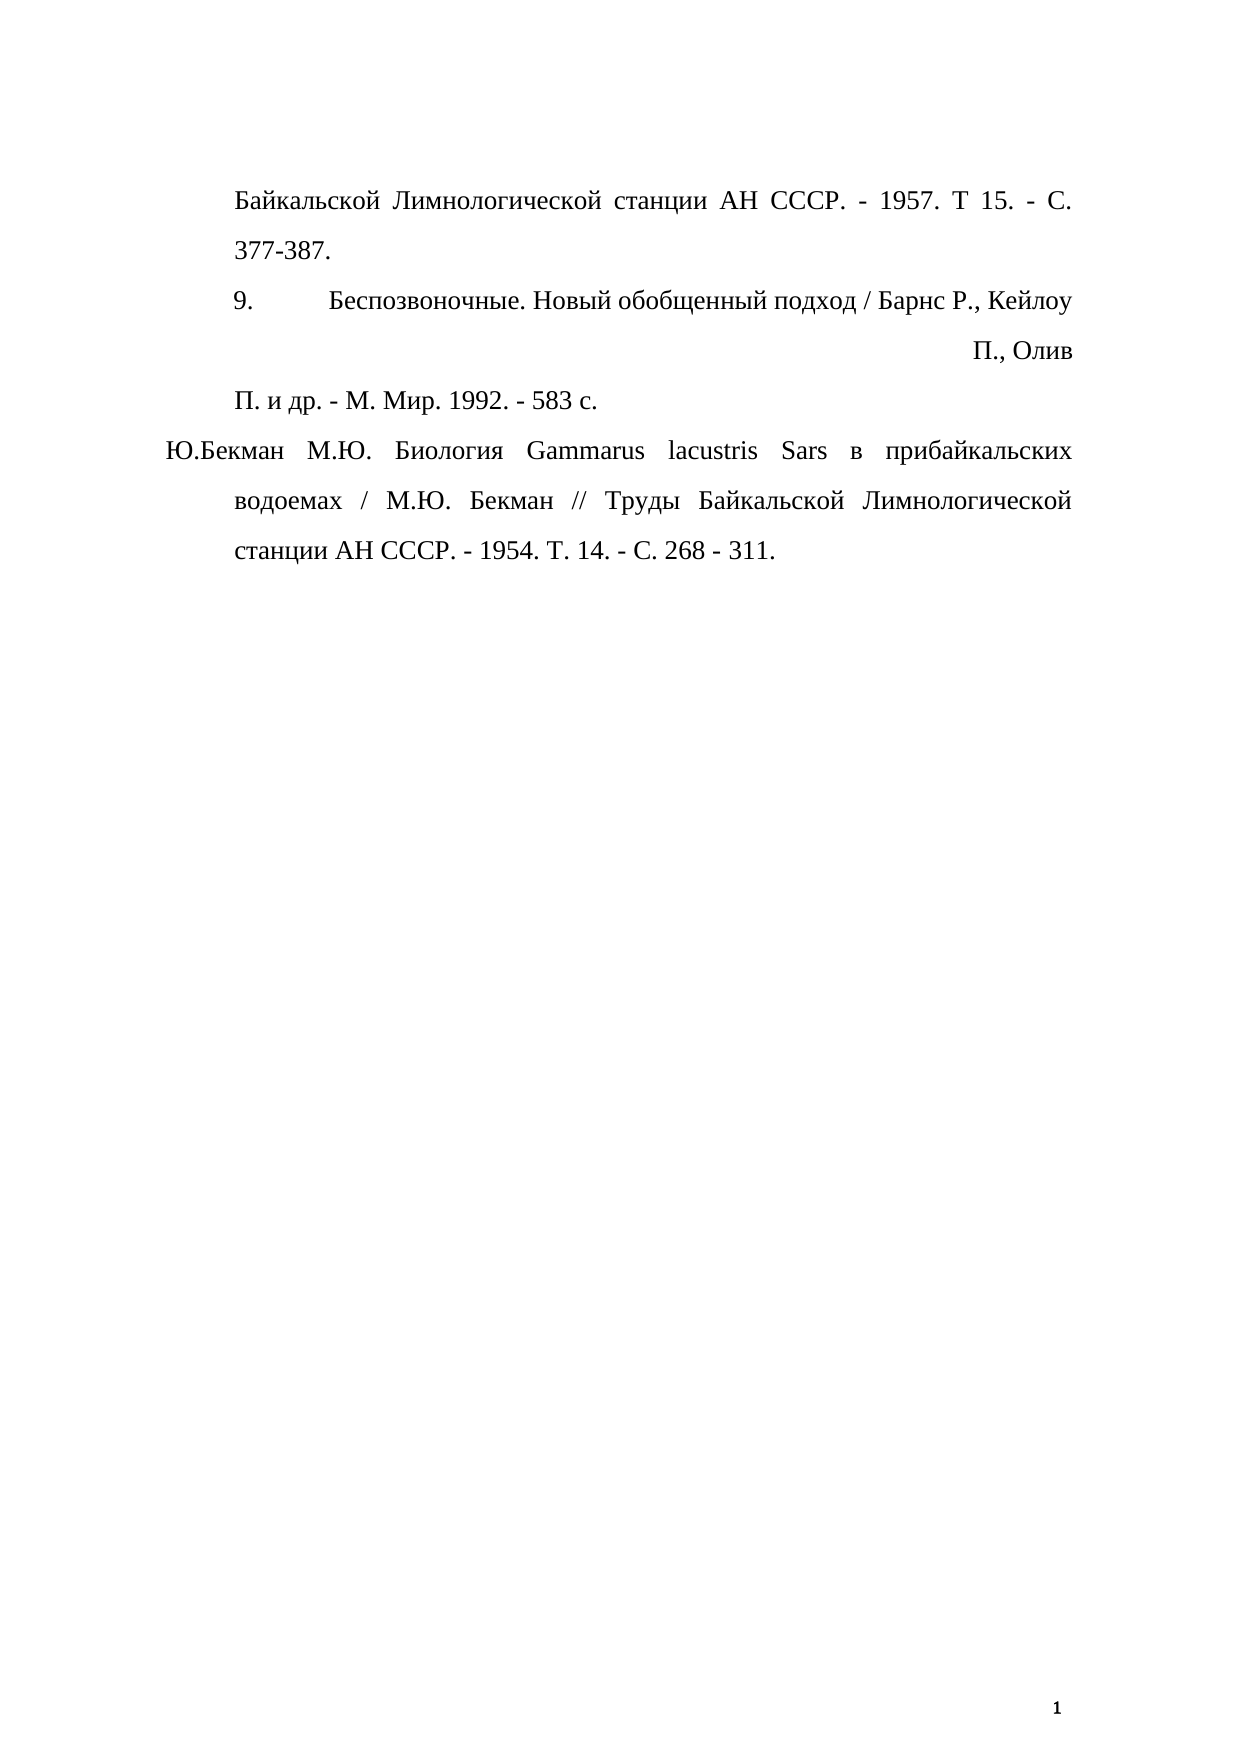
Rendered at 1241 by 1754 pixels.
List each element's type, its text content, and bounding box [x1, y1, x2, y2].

text П. и др. - М. Мир. 1992. - 583 с. [234, 369, 1077, 419]
list Беспозвоночные. Новый обобщенный подход / Барнс Р., Кейлоу П., Олив [163, 269, 1073, 369]
text Байкальской Лимнологической станции АН СССР. - 1957. Т 15. - С. 377-387. [234, 169, 1073, 269]
text Ю.Бекман М.Ю. Биология Gammarus lacustris Sars в прибайкальских водоемах / М.Ю. Бекман // Труды Байкальской Лимнологической станции АН СССР. - 1954. Т. 14. - С. 268 - 311. [165, 419, 1073, 569]
